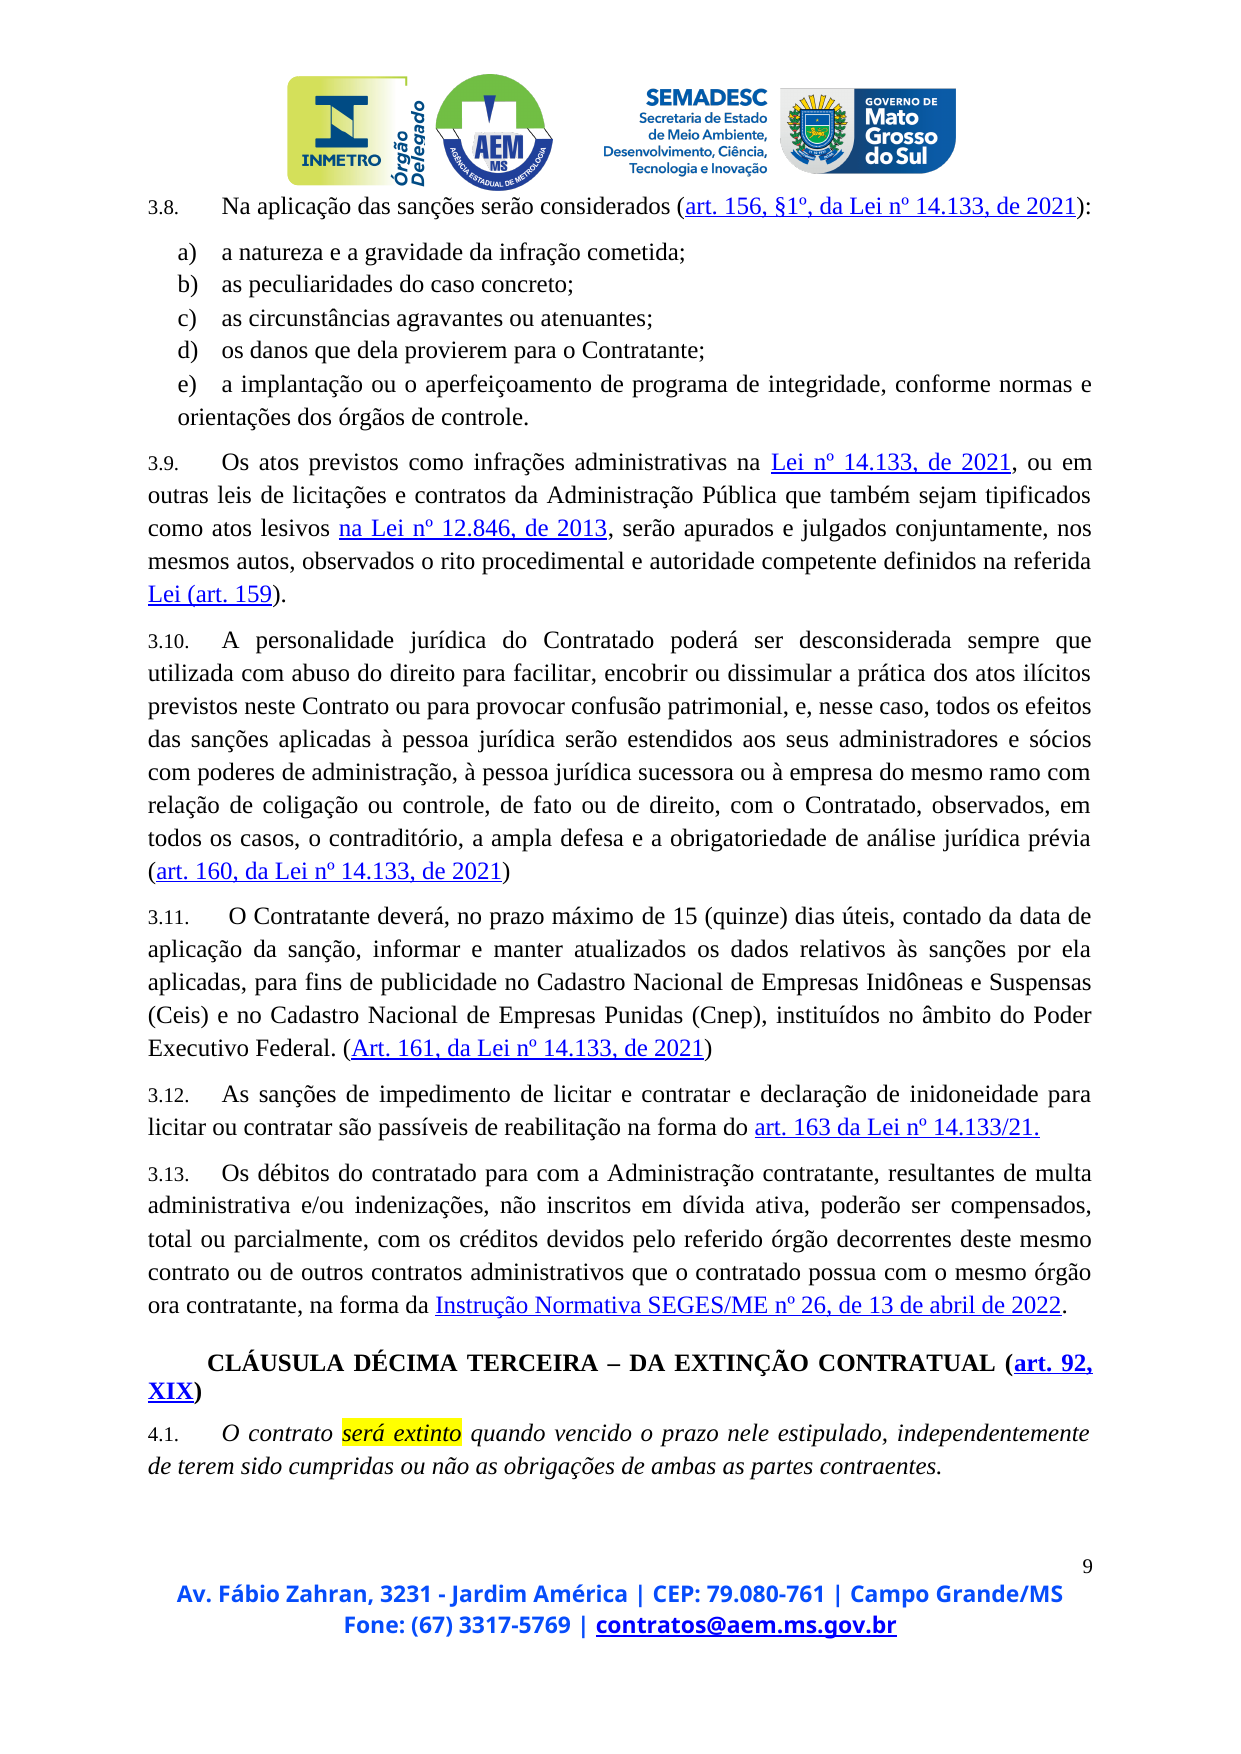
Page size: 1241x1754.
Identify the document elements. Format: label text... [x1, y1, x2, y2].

picture [284, 73, 425, 191]
text A personalidade jurídica do Contratado poderá ser desconsiderada sempre que utilizada com abuso do direito para facilitar, encobrir ou dissimular a prática dos atos ilícitos previstos neste Contrato ou para provocar confusão patrimonial, e, nesse caso, todos os efeitos das sanções aplicadas à pessoa jurídica serão estendidos aos seus administradores e sócios com poderes de administração, à pessoa jurídica sucessora ou à empresa do mesmo ramo com relação de coligação ou controle, de fato ou de direito, com o Contratado, observados, em todos os casos, o contraditório, a ampla defesa e a obrigatoriedade de análise jurídica prévia (art. 160, da Lei nº 14.133, de 2021) [148, 625, 1092, 885]
list a implantação ou o aperfeiçoamento de programa de integridade, conforme normas e orientações dos órgãos de controle. [177, 369, 1092, 430]
list a natureza e a gravidade da infração cometida; [177, 237, 1092, 265]
list as peculiaridades do caso concreto; [177, 269, 1092, 298]
picture [435, 74, 956, 191]
text Os débitos do contratado para com a Administração contratante, resultantes de multa administrativa e/ou indenizações, não inscritos em dívida ativa, poderão ser compensados, total ou parcialmente, com os créditos devidos pelo referido órgão decorrentes deste mesmo contrato ou de outros contratos administrativos que o contratado possua com o mesmo órgão ora contratante, na forma da Instrução Normativa SEGES/ME nº 26, de 13 de abril de 2022. [148, 1158, 1092, 1318]
text Na aplicação das sanções serão considerados (art. 156, §1º, da Lei nº 14.133, de 2021): [148, 191, 1092, 220]
list as circunstâncias agravantes ou atenuantes; [177, 303, 1092, 331]
text O Contratante deverá, no prazo máximo de 15 (quinze) dias úteis, contado da data de aplicação da sanção, informar e manter atualizados os dados relativos às sanções por ela aplicadas, para fins de publicidade no Cadastro Nacional de Empresas Inidôneas e Suspensas (Ceis) e no Cadastro Nacional de Empresas Punidas (Cnep), instituídos no âmbito do Poder Executivo Federal. (Art. 161, da Lei nº 14.133, de 2021) [148, 901, 1092, 1062]
list O contrato será extinto quando vencido o prazo nele estipulado, independentemente de terem sido cumpridas ou não as obrigações de ambas as partes contraentes. [148, 1418, 1092, 1479]
text Os atos previstos como infrações administrativas na Lei nº 14.133, de 2021, ou em outras leis de licitações e contratos da Administração Pública que também sejam tipificados como atos lesivos na Lei nº 12.846, de 2013, serão apurados e julgados conjuntamente, nos mesmos autos, observados o rito procedimental e autoridade competente definidos na referida Lei (art. 159). [148, 447, 1092, 608]
text CLÁUSULA DÉCIMA TERCEIRA – DA EXTINÇÃO CONTRATUAL (art. 92, XIX) [148, 1348, 1092, 1405]
list os danos que dela provierem para o Contratante; [177, 336, 1092, 364]
text As sanções de impedimento de licitar e contratar e declaração de inidoneidade para licitar ou contratar são passíveis de reabilitação na forma do art. 163 da Lei nº 14.133/21. [148, 1079, 1092, 1141]
